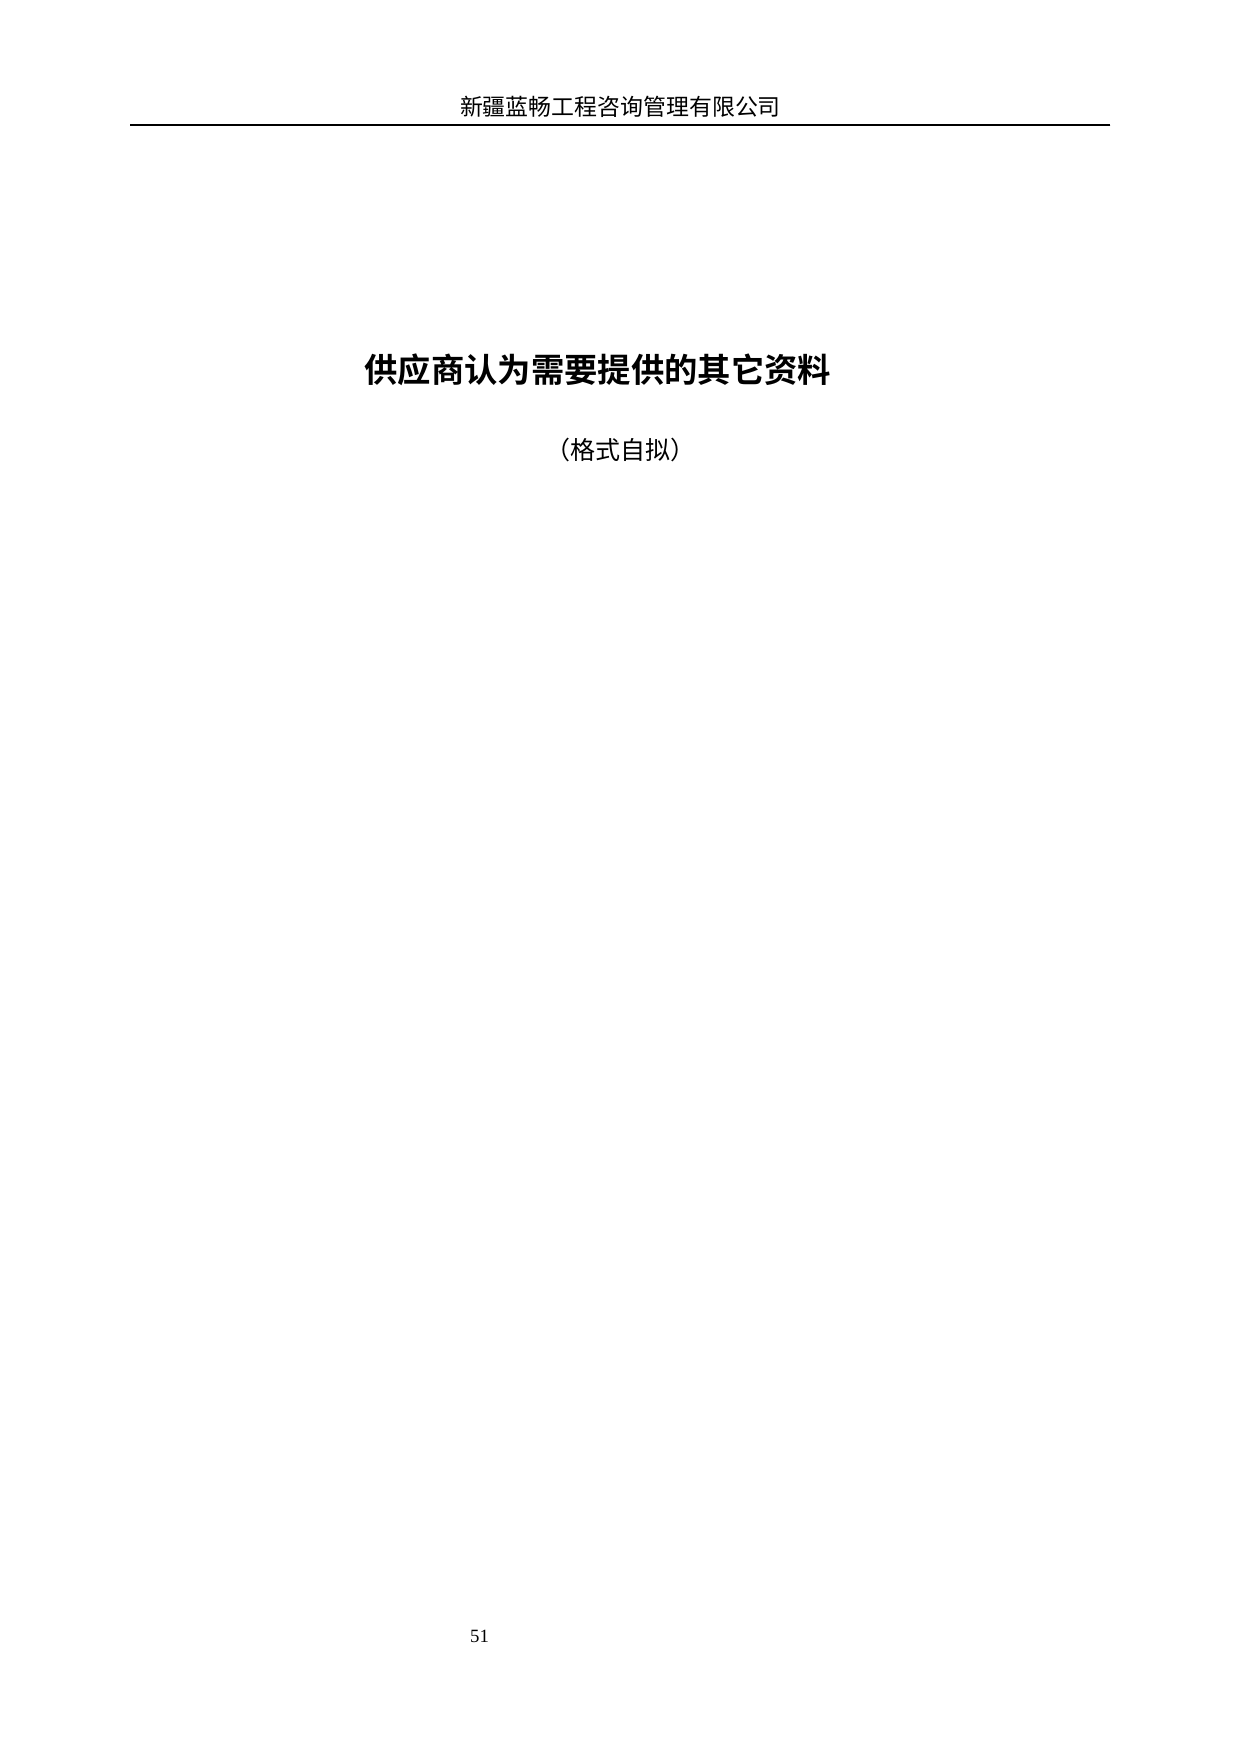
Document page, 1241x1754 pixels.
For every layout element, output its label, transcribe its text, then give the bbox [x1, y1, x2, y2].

text （格式自拟） [130, 416, 1110, 481]
text 供应商认为需要提供的其它资料 [130, 344, 1110, 392]
